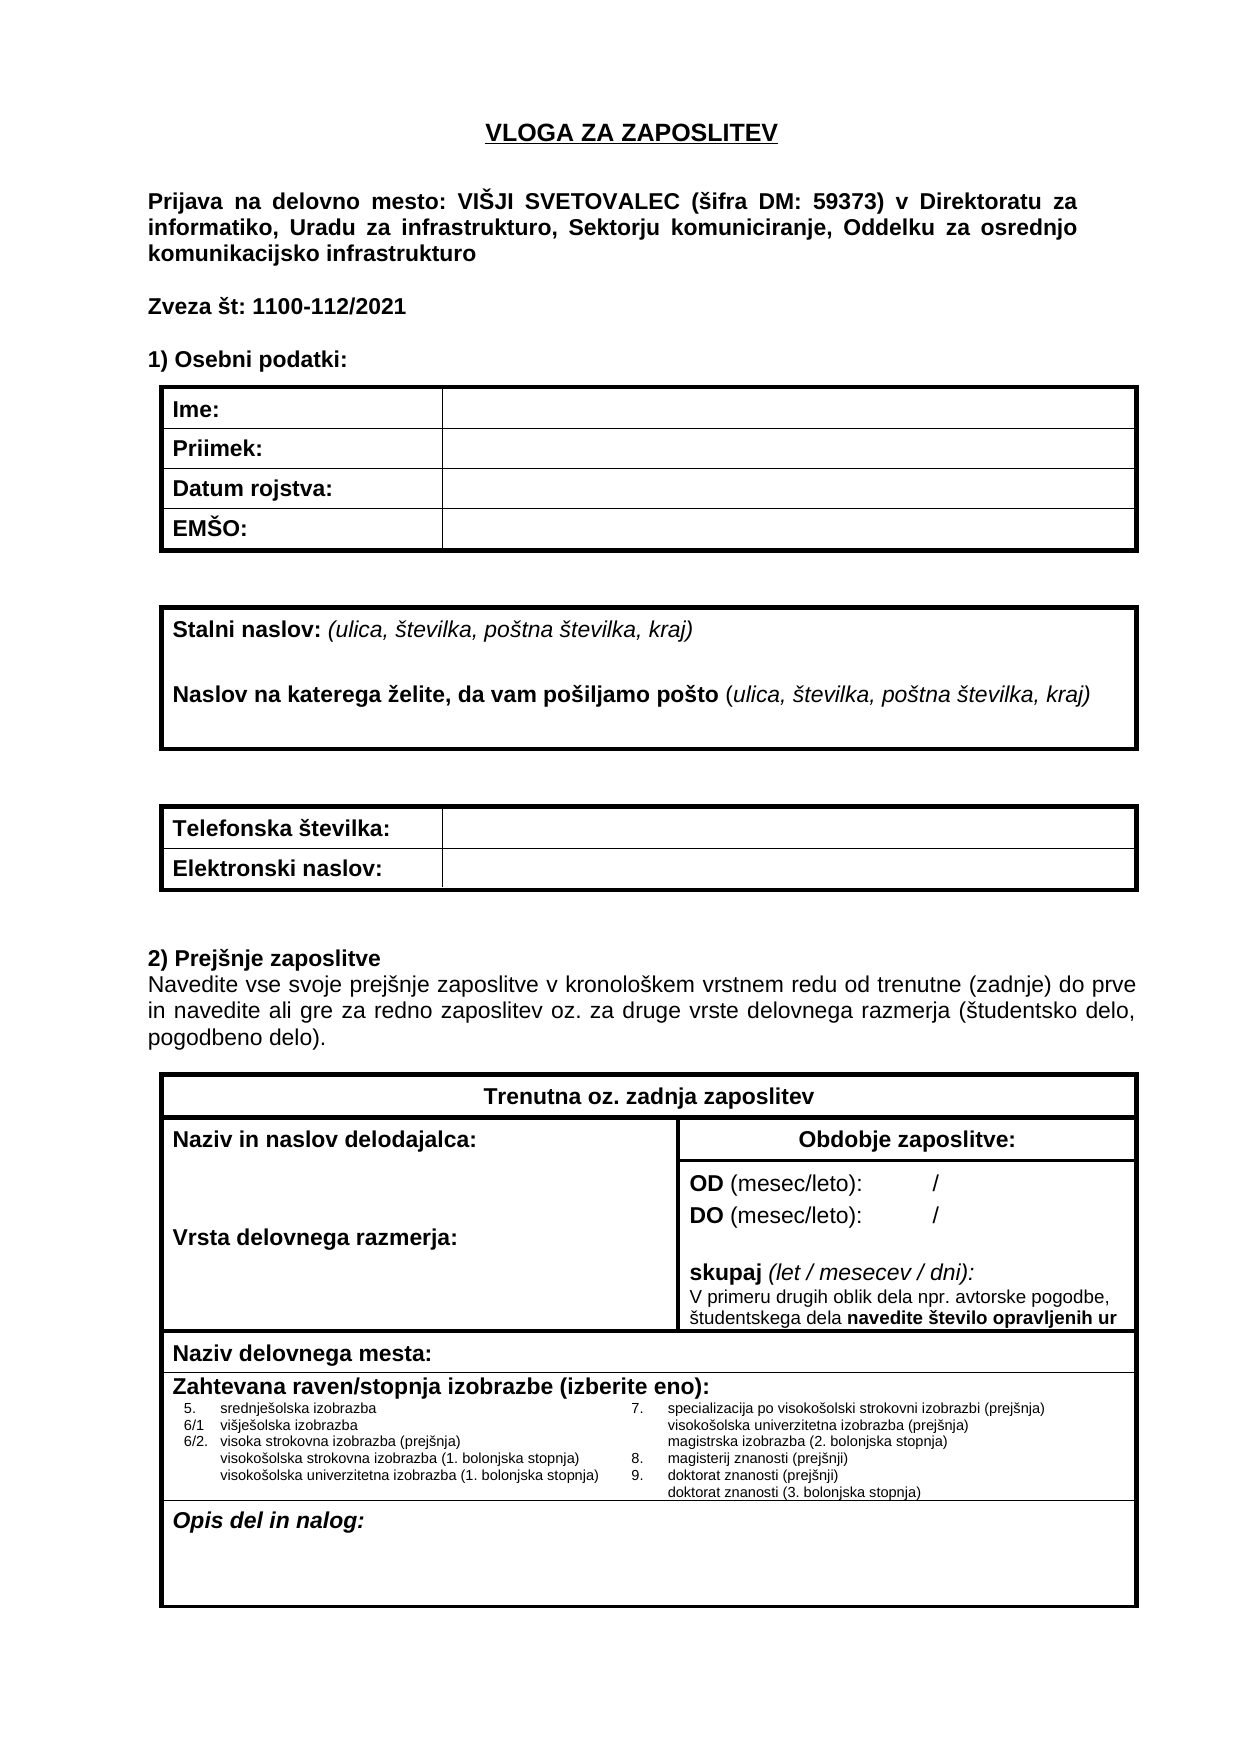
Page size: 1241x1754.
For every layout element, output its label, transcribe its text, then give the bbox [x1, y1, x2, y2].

table_cell Opis del in nalog: [164, 1501, 1134, 1605]
table_cell Elektronski naslov: [164, 849, 442, 887]
table_header [443, 809, 1134, 847]
table_cell Priimek: [164, 429, 442, 468]
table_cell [680, 1162, 1134, 1328]
text Zveza št: 1100-112/2021 [148, 293, 1078, 319]
table_header Trenutna oz. zadnja zaposlitev [164, 1077, 1134, 1115]
title VLOGA ZA ZAPOSLITEV [148, 118, 1078, 147]
table_header Stalni naslov: (ulica, številka, poštna številka, kraj) Naslov na katerega želite, da vam pošiljamo pošto (ulica, številka, poštna številka, kraj) [164, 610, 1134, 747]
text 2) Prejšnje zaposlitve [148, 945, 1078, 971]
table_header Ime: [164, 389, 442, 428]
table_cell Datum rojstva: [164, 469, 442, 508]
text 1) Osebni podatki: [148, 346, 1078, 372]
table_header [443, 389, 1134, 428]
table_cell Obdobje zaposlitve: [680, 1120, 1134, 1159]
table_cell [443, 849, 1134, 887]
table_header Telefonska številka: [164, 809, 442, 847]
table_cell EMŠO: [164, 509, 442, 548]
text Prijava na delovno mesto: VIŠJI SVETOVALEC (šifra DM: 59373) v Direktoratu za informatiko, Uradu za infrastrukturo, Sektorju komuniciranje, Oddelku za osrednjo komunikacijsko infrastrukturo [148, 188, 1078, 267]
table_cell [443, 509, 1134, 548]
table_cell [443, 469, 1134, 508]
table_cell [443, 429, 1134, 468]
table_cell Zahtevana raven/stopnja izobrazbe (izberite eno): [164, 1373, 1134, 1500]
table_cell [164, 1120, 676, 1328]
text Navedite vse svoje prejšnje zaposlitve v kronološkem vrstnem redu od trenutne (zadnje) do prve in navedite ali gre za redno zaposlitev oz. za druge vrste delovnega razmerja (študentsko delo, pogodbeno delo). [148, 971, 1137, 1050]
table_cell Naziv delovnega mesta: [164, 1333, 1134, 1372]
